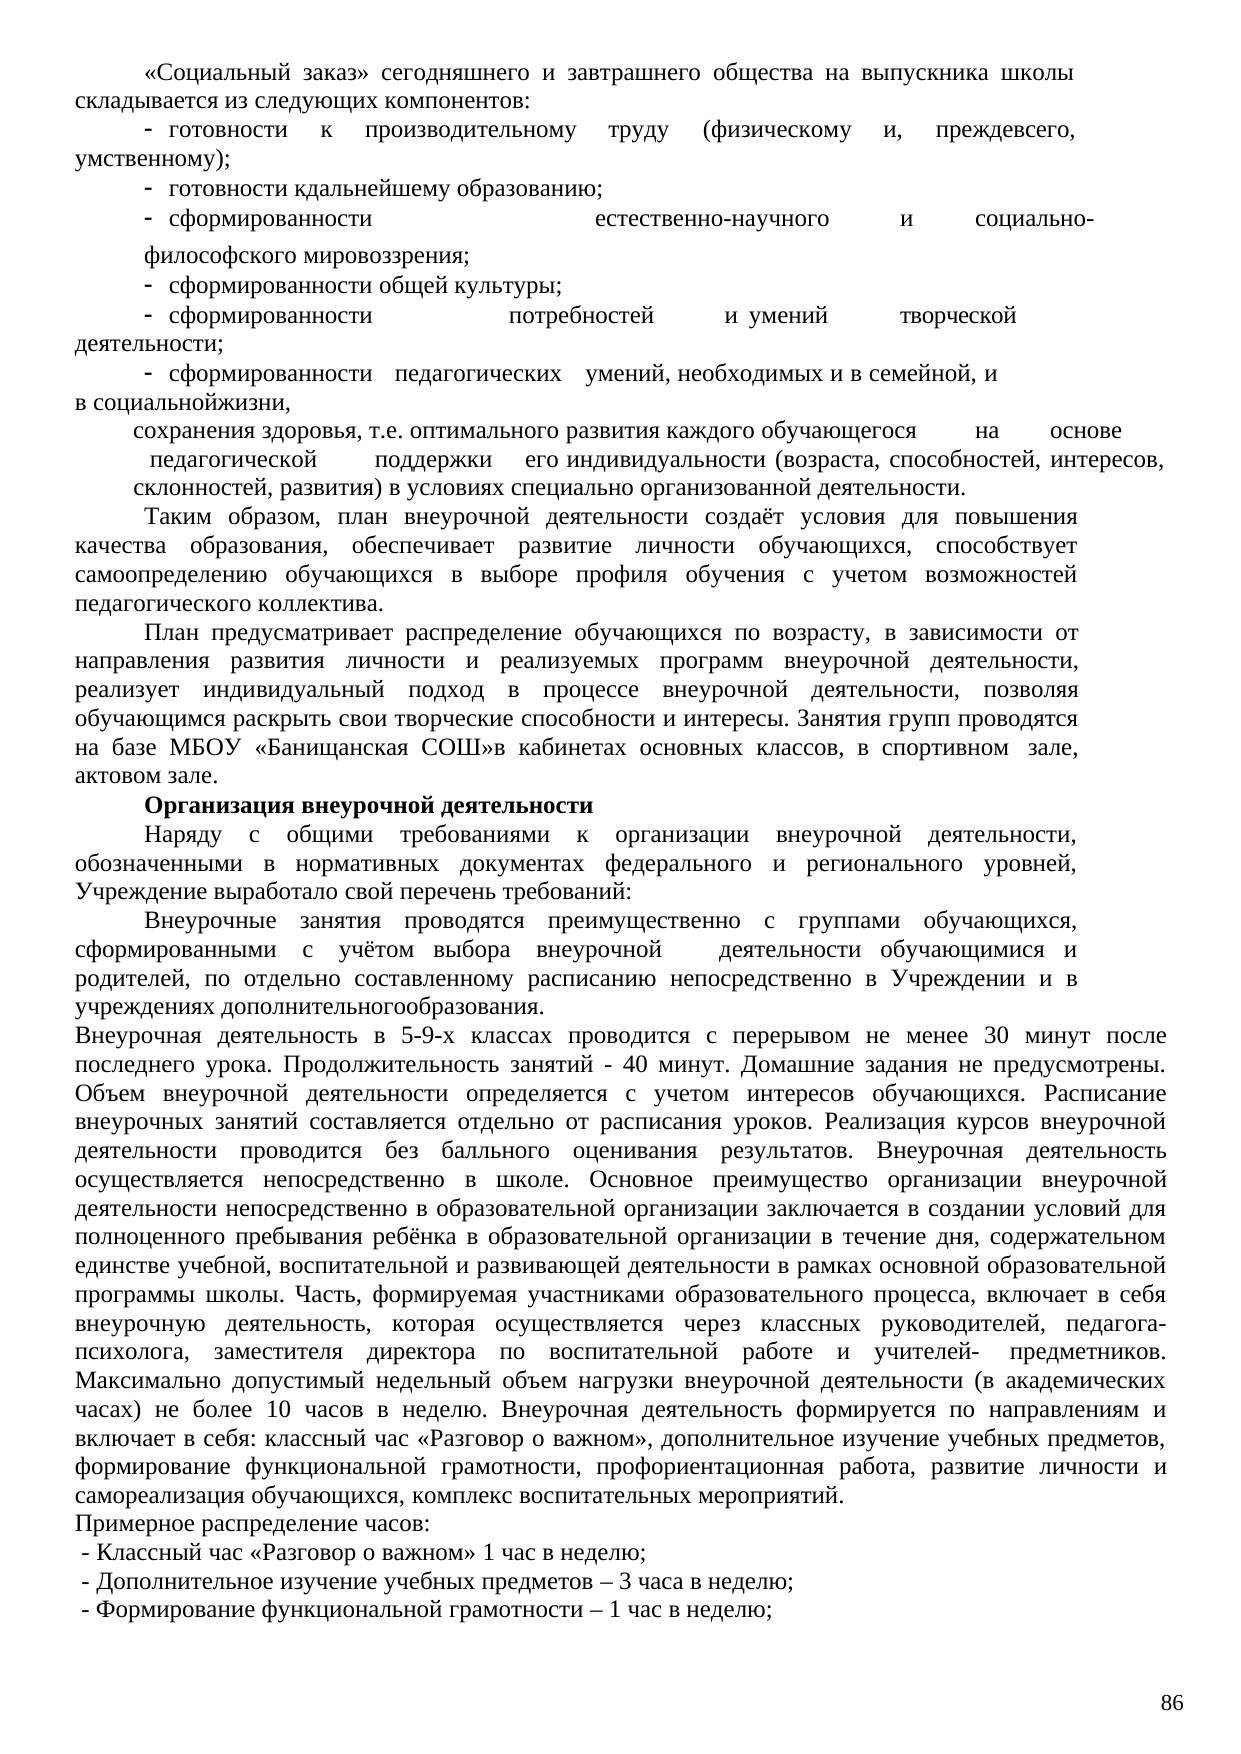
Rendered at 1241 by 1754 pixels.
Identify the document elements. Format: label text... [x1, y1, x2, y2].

text План предусматривает распределение обучающихся по возрасту, в зависимости от направления развития личности и реализуемых программ внеурочной деятельности, реализует индивидуальный подход в процессе внеурочной деятельности, позволяя обучающимся раскрыть свои творческие способности и интересы. Занятия групп проводятся на базе МБОУ «Банищанская СОШ»в кабинетах основных классов, в спортивном зале, актовом зале. [74, 617, 1079, 789]
list сформированности педагогических умений, необходимых и в семейной, и в социальнойжизни, [74, 358, 999, 416]
text сохранения здоровья, т.е. оптимального развития каждого обучающегося на основе педагогической поддержки его индивидуальности (возраста, способностей, интересов, [133, 416, 1166, 473]
text Внеурочные занятия проводятся преимущественно с группами обучающихся, сформированными с учётом выбора внеурочной деятельности обучающимися и родителей, по отдельно составленному расписанию непосредственно в Учреждении и в учреждениях дополнительногообразования. [74, 905, 1077, 1020]
list сформированности потребностей и умений творческой деятельности; [74, 301, 1017, 357]
subtitle Организация внеурочной деятельности [144, 791, 1226, 819]
text склонностей, развития) в условиях специально организованной деятельности. [133, 473, 1226, 501]
list готовности кдальнейшему образованию; [144, 172, 1226, 202]
list сформированности естественно-научного и социально- [144, 202, 1226, 233]
text Внеурочная деятельность в 5-9-х классах проводится с перерывом не менее 30 минут после последнего урока. Продолжительность занятий - 40 минут. Домашние задания не предусмотрены. Объем внеурочной деятельности определяется с учетом интересов обучающихся. Расписание внеурочных занятий составляется отдельно от расписания уроков. Реализация курсов внеурочной деятельности проводится без балльного оценивания результатов. Внеурочная деятельность осуществляется непосредственно в школе. Основное преимущество организации внеурочной деятельности непосредственно в образовательной организации заключается в создании условий для полноценного пребывания ребёнка в образовательной организации в течение дня, содержательном единстве учебной, воспитательной и развивающей деятельности в рамках основной образовательной программы школы. Часть, формируемая участниками образовательного процесса, включает в себя внеурочную деятельность, которая осуществляется через классных руководителей, педагога- психолога, заместителя директора по воспитательной работе и учителей- предметников. Максимально допустимый недельный объем нагрузки внеурочной деятельности (в академических часах) не более 10 часов в неделю. Внеурочная деятельность формируется по направлениям и включает в себя: классный час «Разговор о важном», дополнительное изучение учебных предметов, формирование функциональной грамотности, профориентационная работа, развитие личности и самореализация обучающихся, комплекс воспитательных мероприятий. [74, 1020, 1167, 1509]
list Формирование функциональной грамотности – 1 час в неделю; [81, 1595, 1226, 1624]
list Классный час «Разговор о важном» 1 час в неделю; [81, 1538, 1226, 1566]
text Наряду с общими требованиями к организации внеурочной деятельности, обозначенными в нормативных документах федерального и регионального уровней, Учреждение выработало свой перечень требований: [74, 819, 1077, 905]
text Таким образом, план внеурочной деятельности создаёт условия для повышения качества образования, обеспечивает развитие личности обучающихся, способствует самоопределению обучающихся в выборе профиля обучения с учетом возможностей педагогического коллектива. [74, 501, 1078, 616]
list готовности к производительному труду (физическому и, преждевсего, умственному); [74, 115, 1077, 171]
list Дополнительное изучение учебных предметов – 3 часа в неделю; [81, 1566, 1226, 1595]
text Примерное распределение часов: [74, 1509, 1226, 1538]
list сформированности общей культуры; [144, 269, 1226, 299]
text философского мировоззрения; [144, 240, 1226, 269]
text «Социальный заказ» сегодняшнего и завтрашнего общества на выпускника школы складывается из следующих компонентов: [74, 57, 1172, 114]
